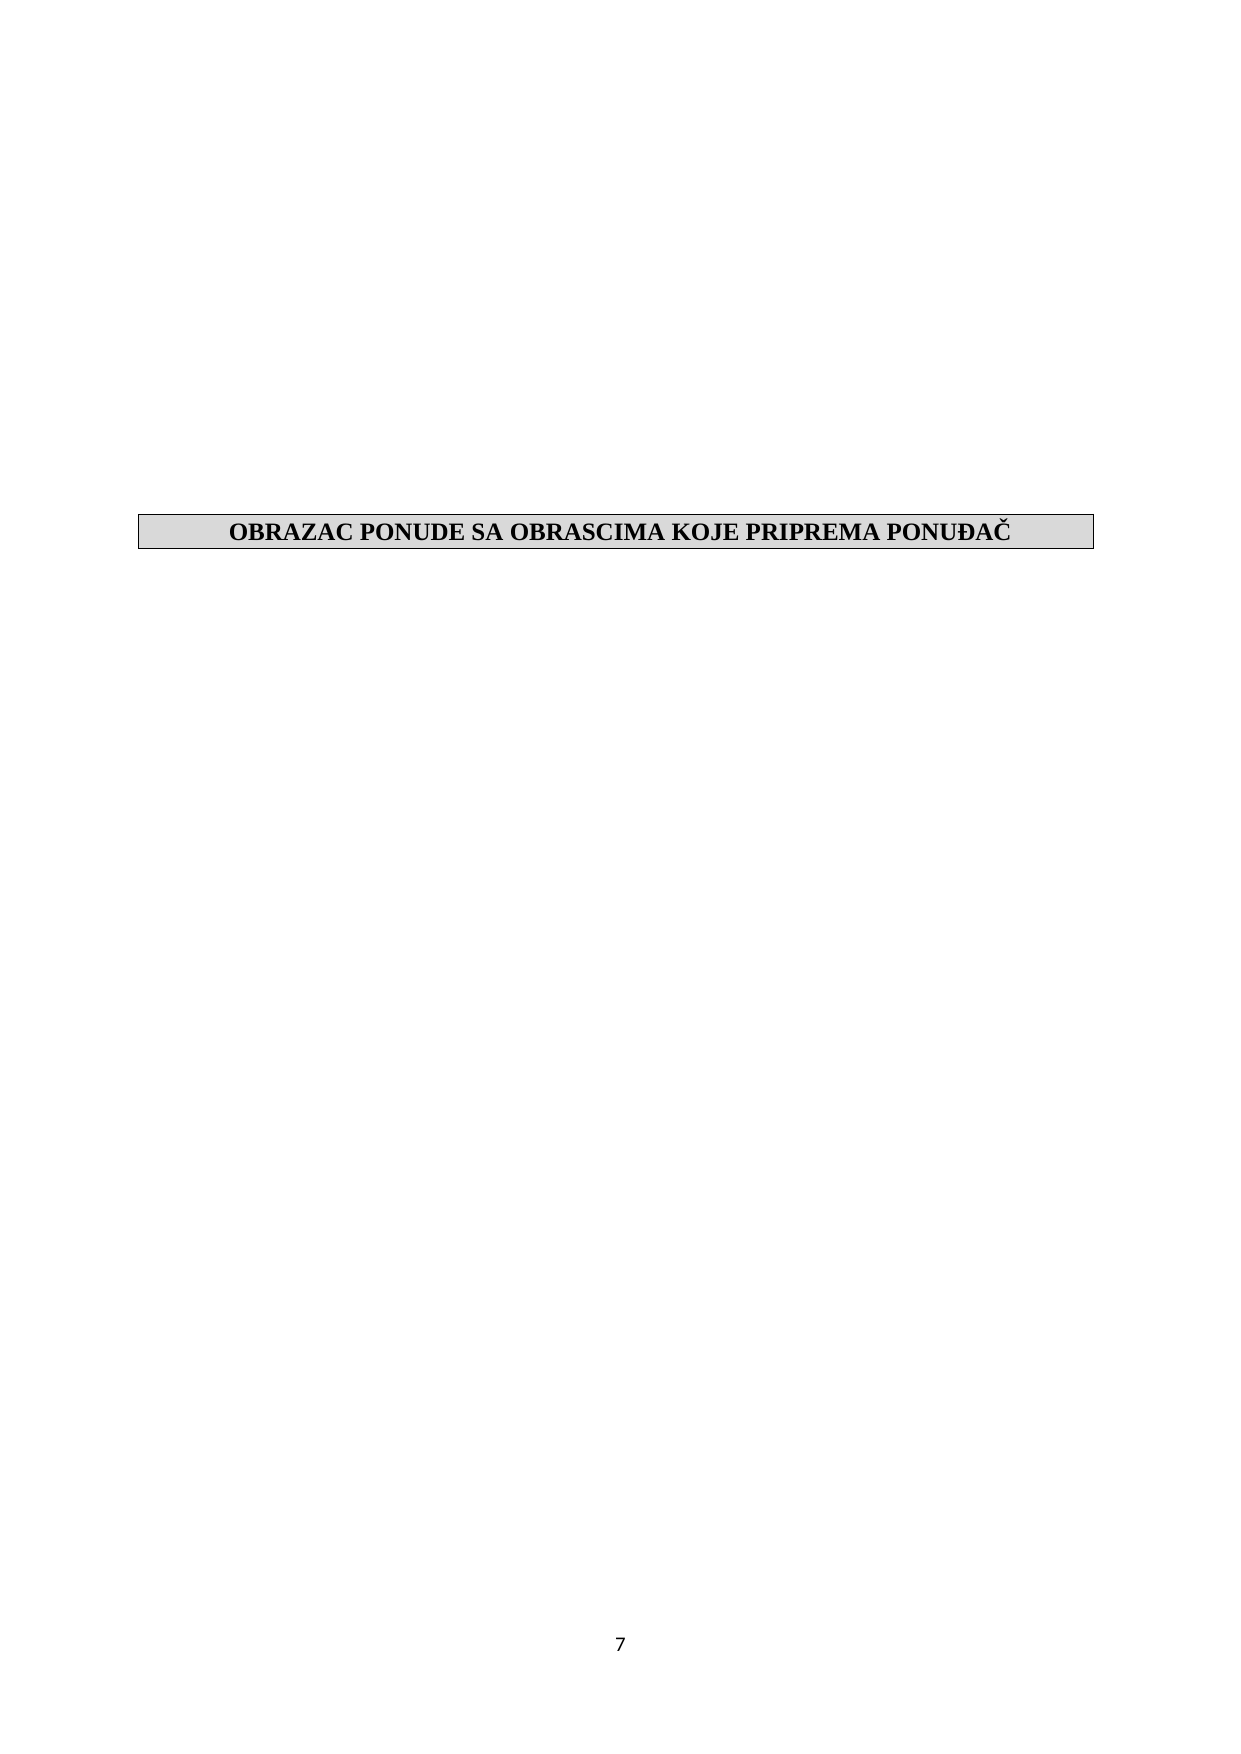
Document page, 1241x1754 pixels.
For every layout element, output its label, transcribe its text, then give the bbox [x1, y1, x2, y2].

subtitle OBRAZAC PONUDE SA OBRASCIMA KOJE PRIPREMA PONUĐAČ [139, 515, 1093, 548]
